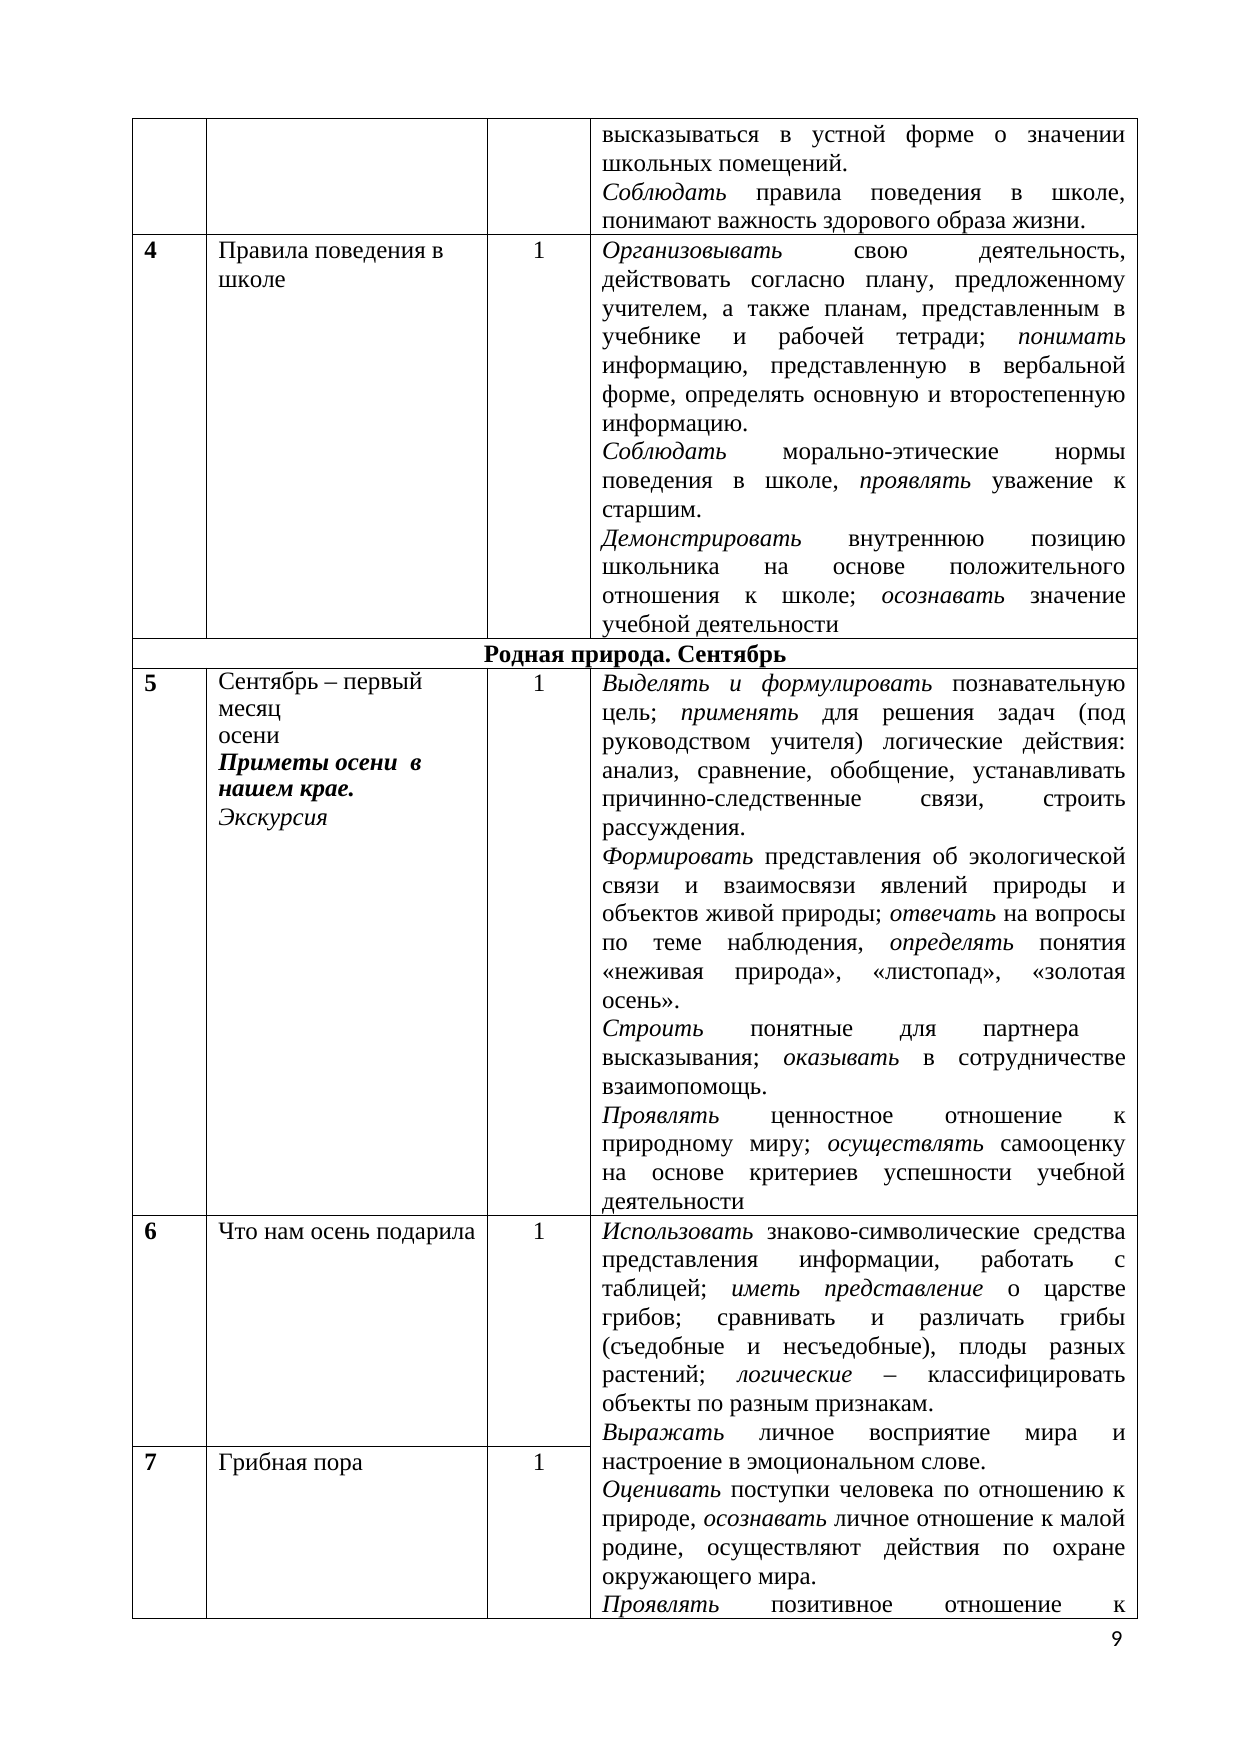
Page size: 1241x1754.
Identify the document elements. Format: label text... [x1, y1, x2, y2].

table_cell 1 [488, 119, 590, 234]
table_cell Организовывать свою деятельность, действовать согласно плану, предложенному учителем, а также планам, представленным в учебнике и рабочей тетради; понимать информацию, представленную в вербальной форме, определять основную и второстепенную информацию. Соблюдать морально-этические нормы поведения в школе, проявлять уважение к старшим. Демонстрировать внутреннюю позицию школьника на основе положительного отношения к школе; осознавать значение учебной деятельности [591, 235, 1137, 638]
table_cell 1 [488, 1216, 590, 1446]
table_cell 1 [488, 1447, 590, 1618]
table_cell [207, 119, 487, 234]
table_cell Грибная пора [207, 1447, 487, 1618]
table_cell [591, 119, 1137, 234]
table_cell 4 [133, 235, 206, 638]
table_cell 3 [133, 119, 206, 234]
table_cell Использовать знаково-символические средства представления информации, работать с таблицей; иметь представление о царстве грибов; сравнивать и различать грибы (съедобные и несъедобные), плоды разных растений; логические – классифицировать объекты по разным признакам. Выражать личное восприятие мира и настроение в эмоциональном слове. Оценивать поступки человека по отношению к природе, осознавать личное отношение к малой родине, осуществляют действия по охране окружающего мира. Проявлять позитивное отношение к сохранению природы [591, 1216, 1137, 1618]
table_cell 1 [488, 235, 590, 638]
table_cell Сентябрь – первый месяц осени Приметы осени в нашем крае. Экскурсия [207, 669, 487, 1215]
table_cell Что нам осень подарила [207, 1216, 487, 1446]
table_cell Правила поведения в школе [207, 235, 487, 638]
table_cell 6 [133, 1216, 206, 1446]
table_cell 1 [488, 669, 590, 1215]
table_cell 7 [133, 1447, 206, 1618]
table_cell Родная природа. Сентябрь [133, 639, 1137, 667]
table_cell 5 [133, 669, 206, 1215]
table_cell Выделять и формулировать познавательную цель; применять для решения задач (под руководством учителя) логические действия: анализ, сравнение, обобщение, устанавливать причинно-следственные связи, строить рассуждения. Формировать представления об экологической связи и взаимосвязи явлений природы и объектов живой природы; отвечать на вопросы по теме наблюдения, определять понятия «неживая природа», «листопад», «золотая осень». Строить понятные для партнера высказывания; оказывать в сотрудничестве взаимопомощь. Проявлять ценностное отношение к природному миру; осуществлять самооценку на основе критериев успешности учебной деятельности [591, 669, 1137, 1215]
